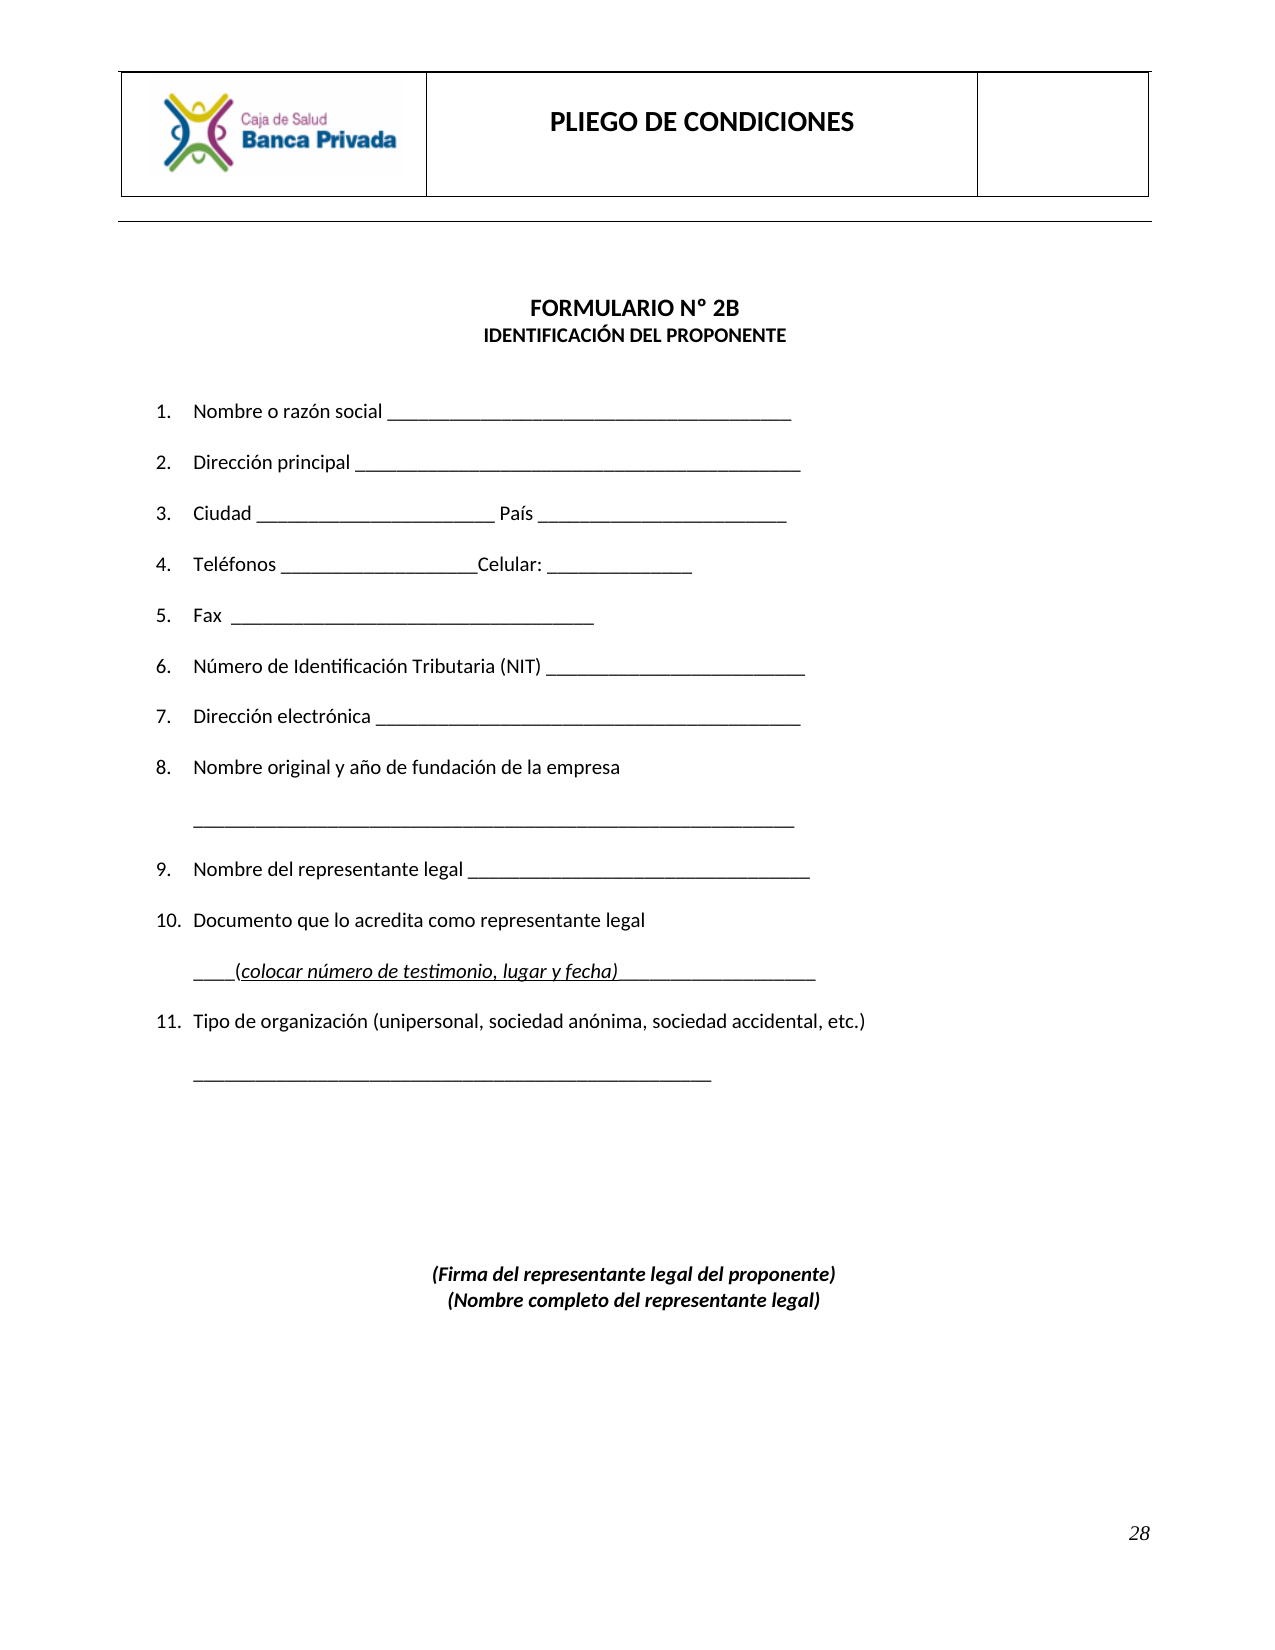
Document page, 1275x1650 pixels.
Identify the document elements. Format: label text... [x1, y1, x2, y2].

list Fax ___________________________________ [156, 602, 1152, 627]
text ____(colocar número de testimonio, lugar y fecha)___________________ [118, 958, 1152, 983]
text __________________________________________________________ [118, 805, 1152, 831]
text (Nombre completo del representante legal) [118, 1287, 1152, 1312]
list Tipo de organización (unipersonal, sociedad anónima, sociedad accidental, etc.) [156, 1009, 1152, 1034]
list Documento que lo acredita como representante legal [156, 907, 1152, 932]
list Número de Identificación Tributaria (NIT) _________________________ [156, 653, 1152, 678]
text __________________________________________________ [118, 1059, 1152, 1085]
list Dirección principal ___________________________________________ [156, 449, 1152, 475]
text IDENTIFICACIÓN DEL PROPONENTE [118, 322, 1152, 348]
text (Firma del representante legal del proponente) [118, 1261, 1152, 1287]
list Nombre del representante legal _________________________________ [156, 856, 1152, 882]
list Teléfonos ___________________Celular: ______________ [156, 551, 1152, 577]
list Ciudad _______________________ País ________________________ [156, 500, 1152, 526]
list Nombre o razón social _______________________________________ [156, 399, 1152, 424]
list Dirección electrónica _________________________________________ [156, 704, 1152, 729]
list Nombre original y año de fundación de la empresa [156, 754, 1152, 780]
picture [149, 73, 404, 177]
text FORMULARIO Nº 2B [118, 292, 1152, 322]
